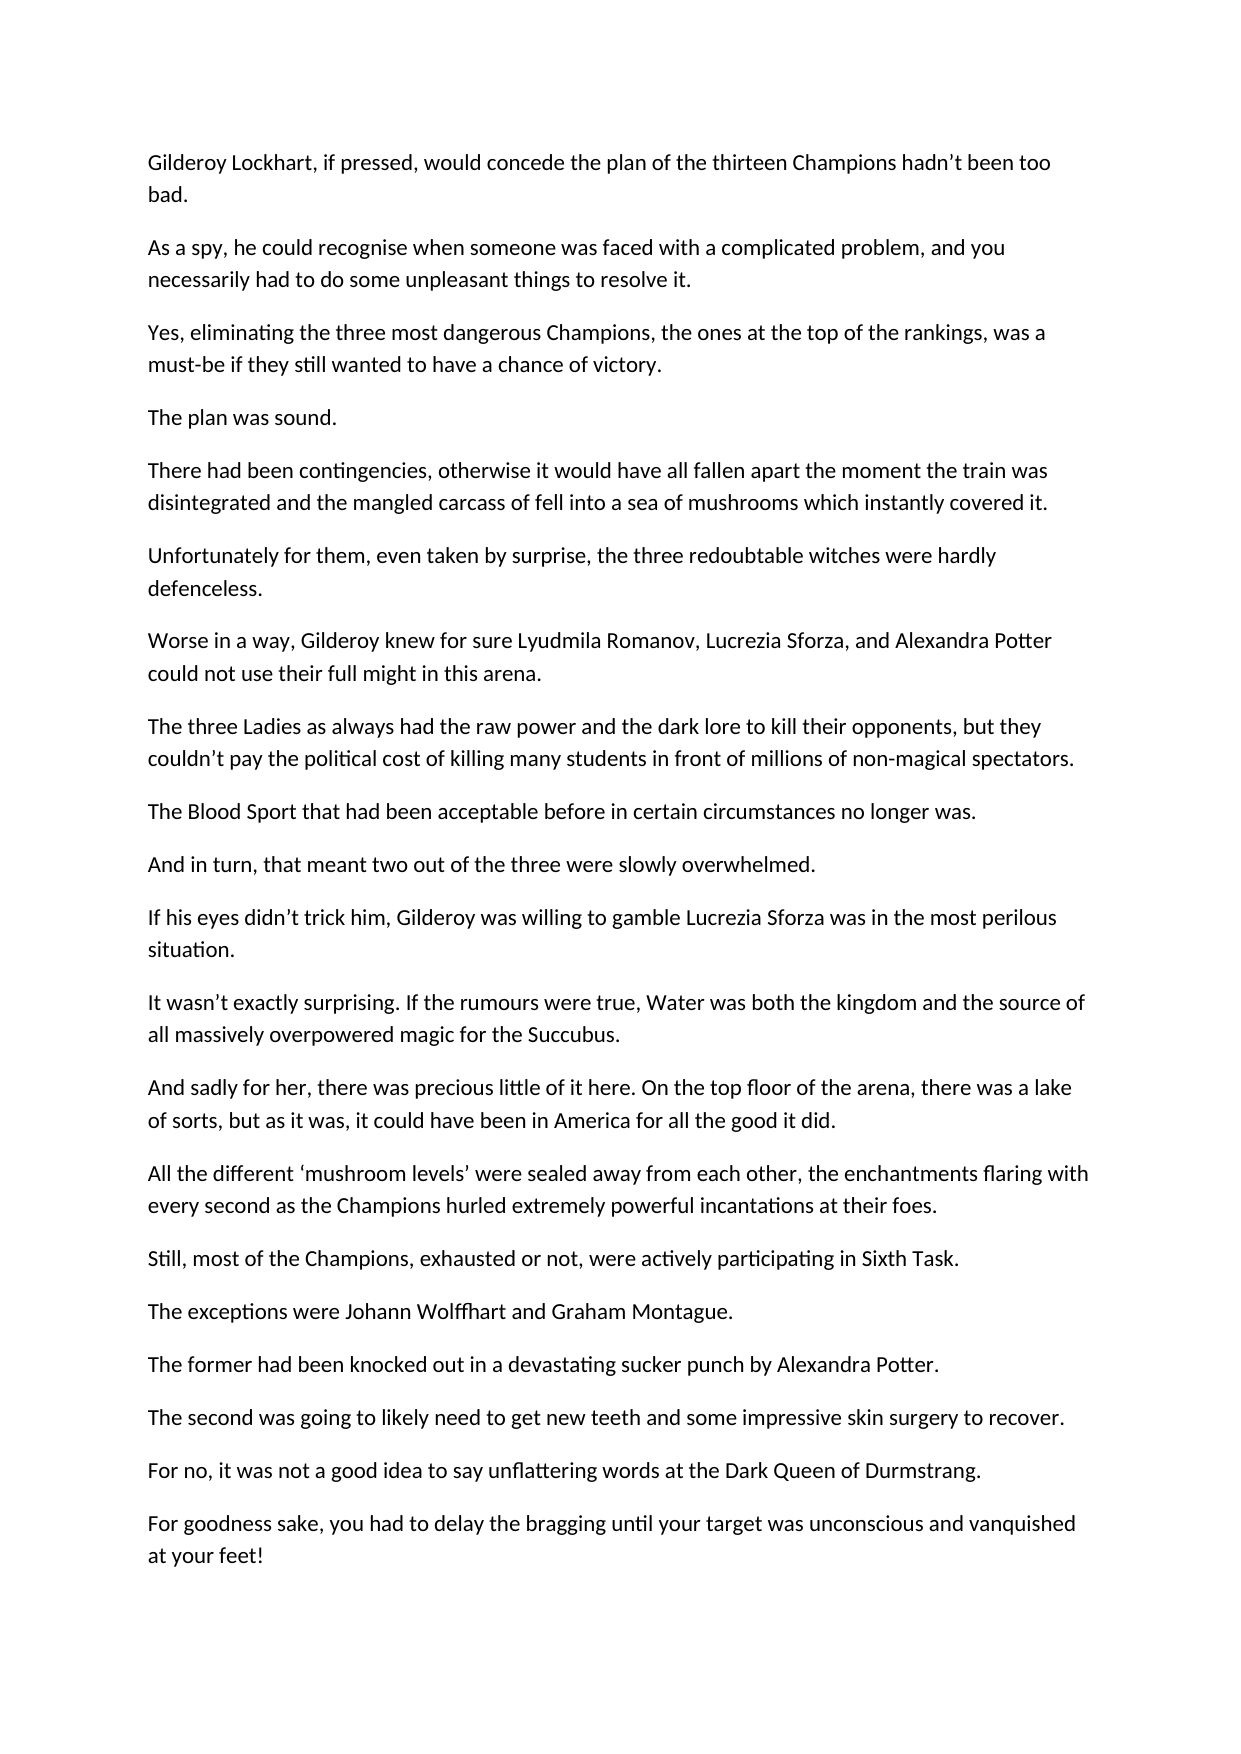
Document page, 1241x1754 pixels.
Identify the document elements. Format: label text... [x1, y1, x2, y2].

text The plan was sound. [148, 403, 1093, 431]
text And sadly for her, there was precious little of it here. On the top floor of the arena, there was a lake of sorts, but as it was, it could have been in America for all the good it did. [148, 1073, 1093, 1134]
text If his eyes didn’t trick him, Gilderoy was willing to gamble Lucrezia Sforza was in the most perilous situation. [148, 903, 1093, 963]
text The second was going to likely need to get new teeth and some impressive skin surgery to recover. [148, 1403, 1093, 1431]
text The Blood Sport that had been acceptable before in certain circumstances no longer was. [148, 797, 1093, 825]
text It wasn’t exactly surprising. If the rumours were true, Water was both the kingdom and the source of all massively overpowered magic for the Succubus. [148, 988, 1093, 1048]
text Still, most of the Champions, exhausted or not, were actively participating in Sixth Task. [148, 1244, 1093, 1272]
text Unfortunately for them, even taken by surprise, the three redoubtable witches were hardly defenceless. [148, 541, 1093, 602]
text All the different ‘mushroom levels’ were sealed away from each other, the enchantments flaring with every second as the Champions hurled extremely powerful incantations at their foes. [148, 1159, 1093, 1219]
text The exceptions were Johann Wolffhart and Graham Montague. [148, 1297, 1093, 1325]
text And in turn, that meant two out of the three were slowly overwhelmed. [148, 850, 1093, 878]
text As a spy, he could recognise when someone was faced with a complicated problem, and you necessarily had to do some unpleasant things to resolve it. [148, 233, 1093, 293]
text For goodness sake, you had to delay the bragging until your target was unconscious and vanquished at your feet! [148, 1509, 1093, 1569]
text The former had been knocked out in a devastating sucker punch by Alexandra Potter. [148, 1350, 1093, 1378]
text The three Ladies as always had the raw power and the dark lore to kill their opponents, but they couldn’t pay the political cost of killing many students in front of millions of non-magical spectators. [148, 712, 1093, 772]
text For no, it was not a good idea to say unflattering words at the Dark Queen of Durmstrang. [148, 1456, 1093, 1484]
text Worse in a way, Gilderoy knew for sure Lyudmila Romanov, Lucrezia Sforza, and Alexandra Potter could not use their full might in this arena. [148, 627, 1093, 687]
text Yes, eliminating the three most dangerous Champions, the ones at the top of the rankings, was a must-be if they still wanted to have a chance of victory. [148, 318, 1093, 378]
text There had been contingencies, otherwise it would have all fallen apart the moment the train was disintegrated and the mangled carcass of fell into a sea of mushrooms which instantly covered it. [148, 456, 1093, 516]
text Gilderoy Lockhart, if pressed, would concede the plan of the thirteen Champions hadn’t been too bad. [148, 148, 1093, 208]
